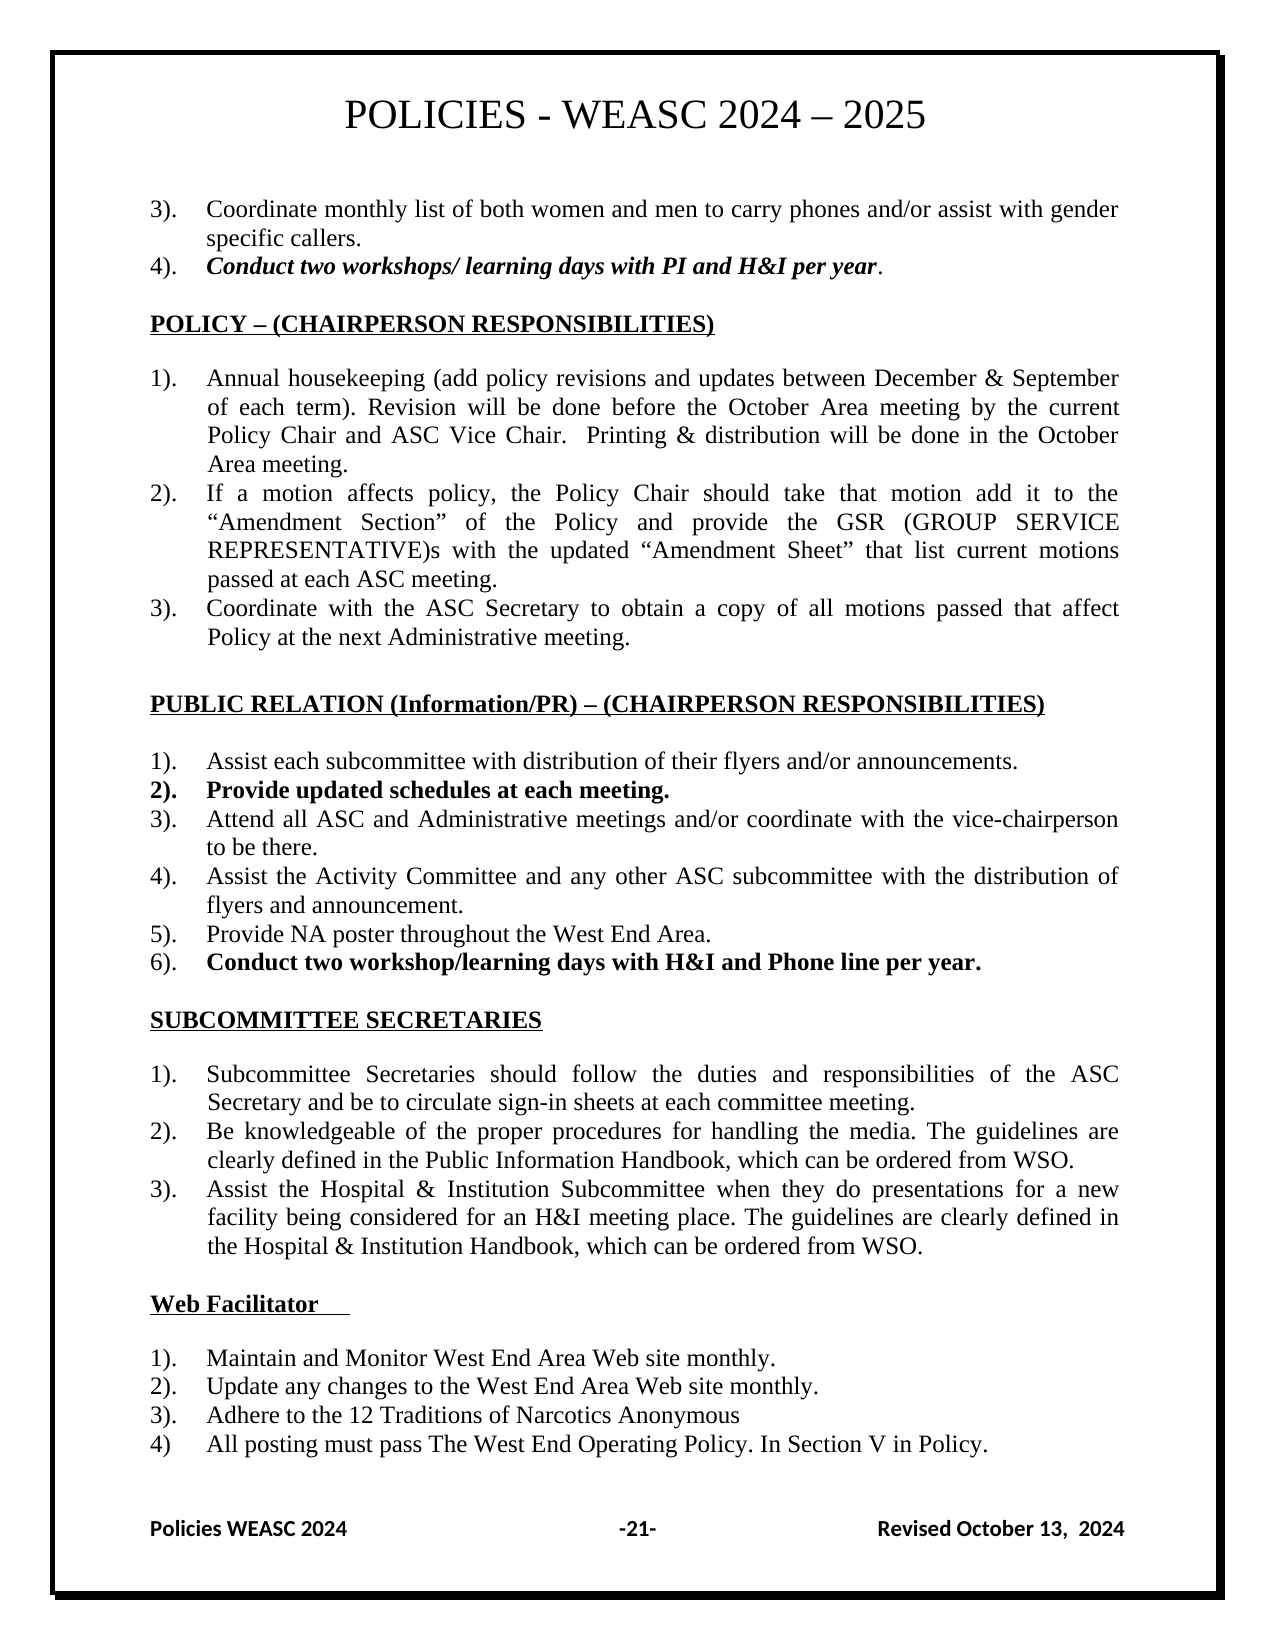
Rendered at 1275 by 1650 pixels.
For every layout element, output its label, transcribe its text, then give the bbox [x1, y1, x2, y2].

text 3). Coordinate monthly list of both women and men to carry phones and/or assist with gender specific callers. [150, 194, 1120, 251]
text 1). Subcommittee Secretaries should follow the duties and responsibilities of the ASC Secretary and be to circulate sign-in sheets at each committee meeting. [150, 1059, 1120, 1116]
text 2). Update any changes to the West End Area Web site monthly. [150, 1371, 1120, 1400]
text 1). Maintain and Monitor West End Area Web site monthly. [150, 1343, 1120, 1371]
text 4) All posting must pass The West End Operating Policy. In Section V in Policy. [150, 1429, 1120, 1458]
text PUBLIC RELATION (Information/PR) – (CHAIRPERSON RESPONSIBILITIES) [150, 689, 1120, 717]
text SUBCOMMITTEE SECRETARIES [150, 1005, 1120, 1034]
text 3). Attend all ASC and Administrative meetings and/or coordinate with the vice-chairperson to be there. [150, 804, 1120, 861]
text 3). Assist the Hospital & Institution Subcommittee when they do presentations for a new facility being considered for an H&I meeting place. The guidelines are clearly defined in the Hospital & Institution Handbook, which can be ordered from WSO. [150, 1174, 1120, 1260]
text 4). Conduct two workshops/ learning days with PI and H&I per year. [150, 251, 1120, 280]
text 3). Adhere to the 12 Traditions of Narcotics Anonymous [150, 1400, 1120, 1429]
text 1). Annual housekeeping (add policy revisions and updates between December & September of each term). Revision will be done before the October Area meeting by the current Policy Chair and ASC Vice Chair. Printing & distribution will be done in the October Area meeting. [150, 363, 1120, 478]
text 1). Assist each subcommittee with distribution of their flyers and/or announcements. [150, 746, 1120, 775]
text 2). Provide updated schedules at each meeting. [150, 775, 1120, 804]
text Web Facilitator [150, 1289, 1120, 1317]
text 6). Conduct two workshop/learning days with H&I and Phone line per year. [150, 947, 1120, 976]
text POLICY – (CHAIRPERSON RESPONSIBILITIES) [150, 309, 1120, 338]
text 2). Be knowledgeable of the proper procedures for handling the media. The guidelines are clearly defined in the Public Information Handbook, which can be ordered from WSO. [150, 1116, 1120, 1174]
text 3). Coordinate with the ASC Secretary to obtain a copy of all motions passed that affect Policy at the next Administrative meeting. [150, 593, 1120, 650]
text 2). If a motion affects policy, the Policy Chair should take that motion add it to the “Amendment Section” of the Policy and provide the GSR (GROUP SERVICE REPRESENTATIVE)s with the updated “Amendment Sheet” that list current motions passed at each ASC meeting. [150, 478, 1120, 593]
text 5). Provide NA poster throughout the West End Area. [150, 919, 1120, 947]
text 4). Assist the Activity Committee and any other ASC subcommittee with the distribution of flyers and announcement. [150, 861, 1120, 919]
